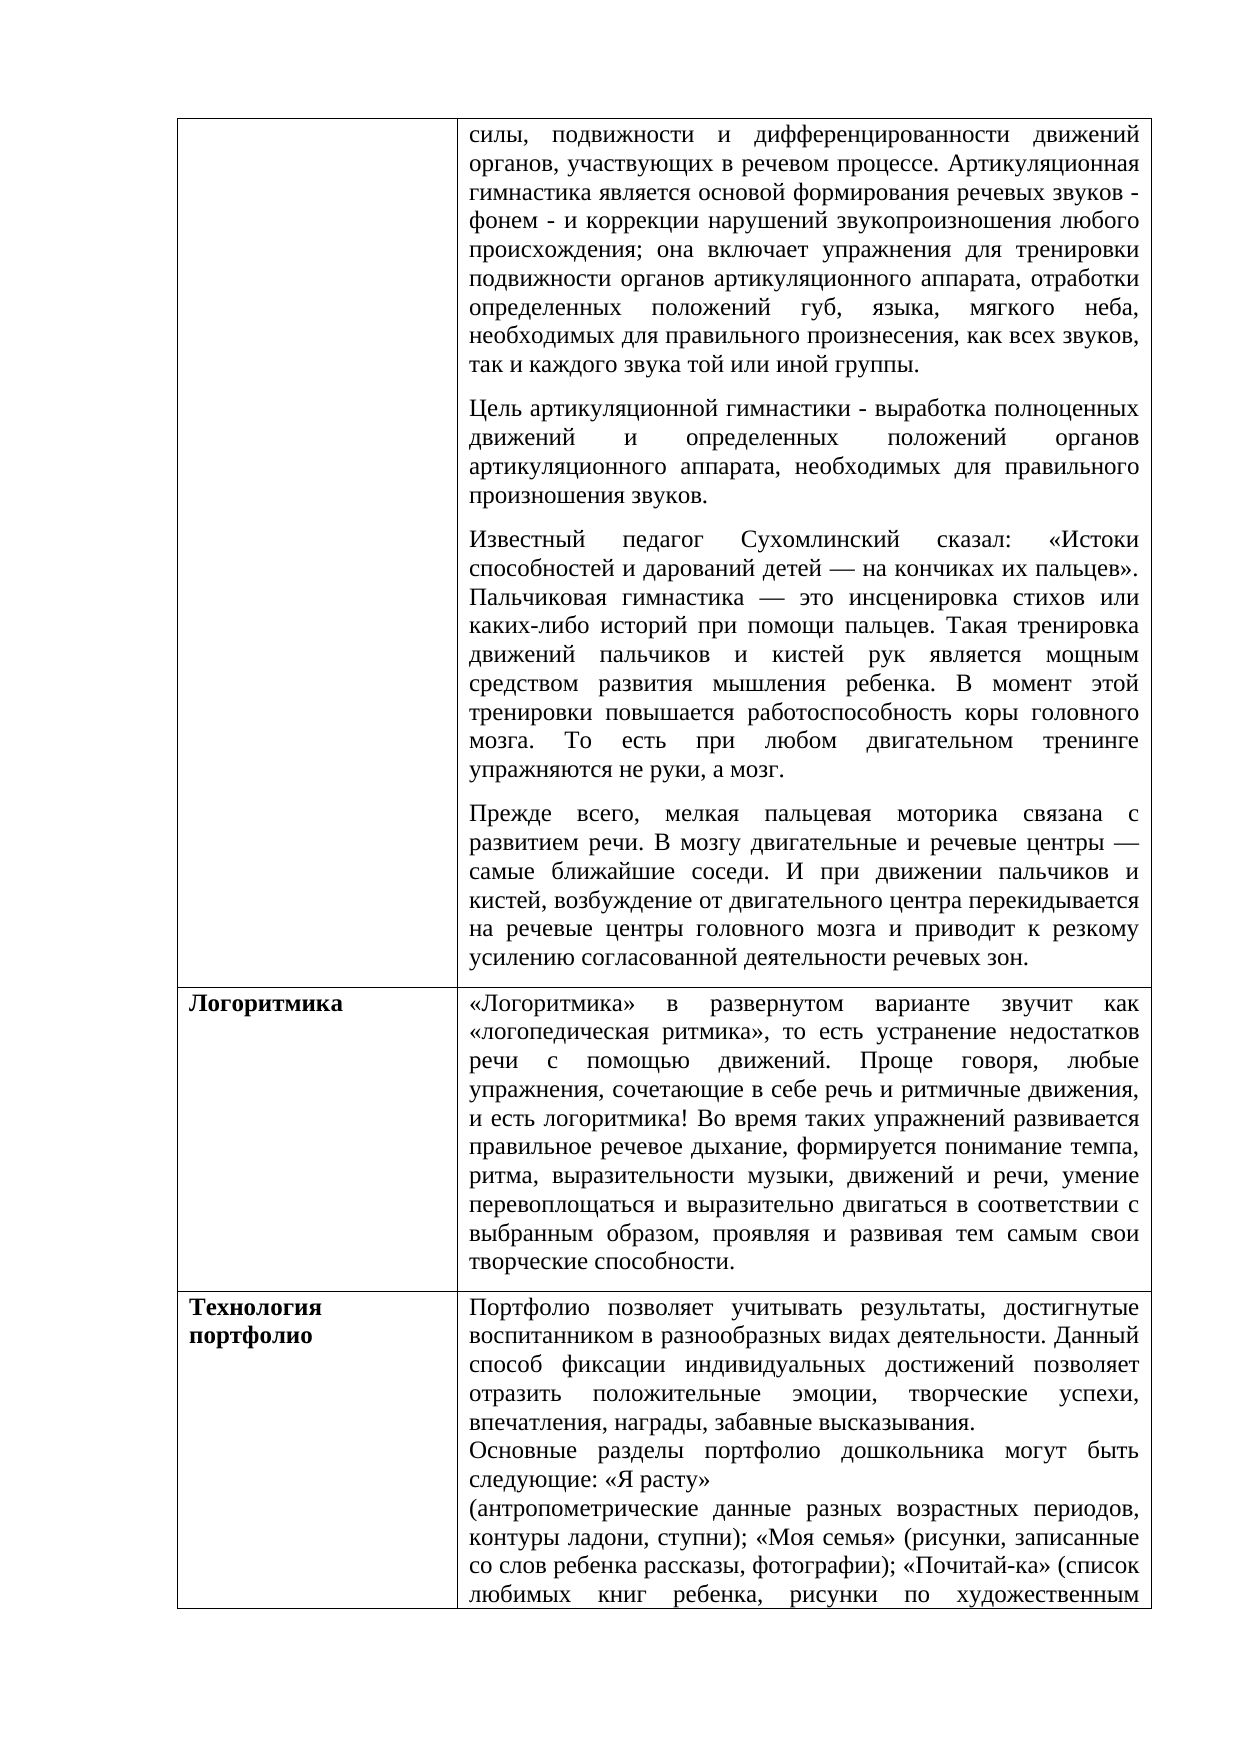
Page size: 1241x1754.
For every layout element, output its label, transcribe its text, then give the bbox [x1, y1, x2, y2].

table_cell Логоритмика [178, 988, 457, 1291]
table_cell «Логоритмика» в развернутом варианте звучит как «логопедическая ритмика», то есть устранение недостатков речи с помощью движений. Проще говоря, любые упражнения, сочетающие в себе речь и ритмичные движения, и есть логоритмика! Во время таких упражнений развивается правильное речевое дыхание, формируется понимание темпа, ритма, выразительности музыки, движений и речи, умение перевоплощаться и выразительно двигаться в соответствии с выбранным образом, проявляя и развивая тем самым свои творческие способности. [458, 988, 1151, 1291]
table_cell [458, 1292, 1151, 1608]
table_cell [178, 1292, 457, 1608]
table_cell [178, 119, 457, 987]
